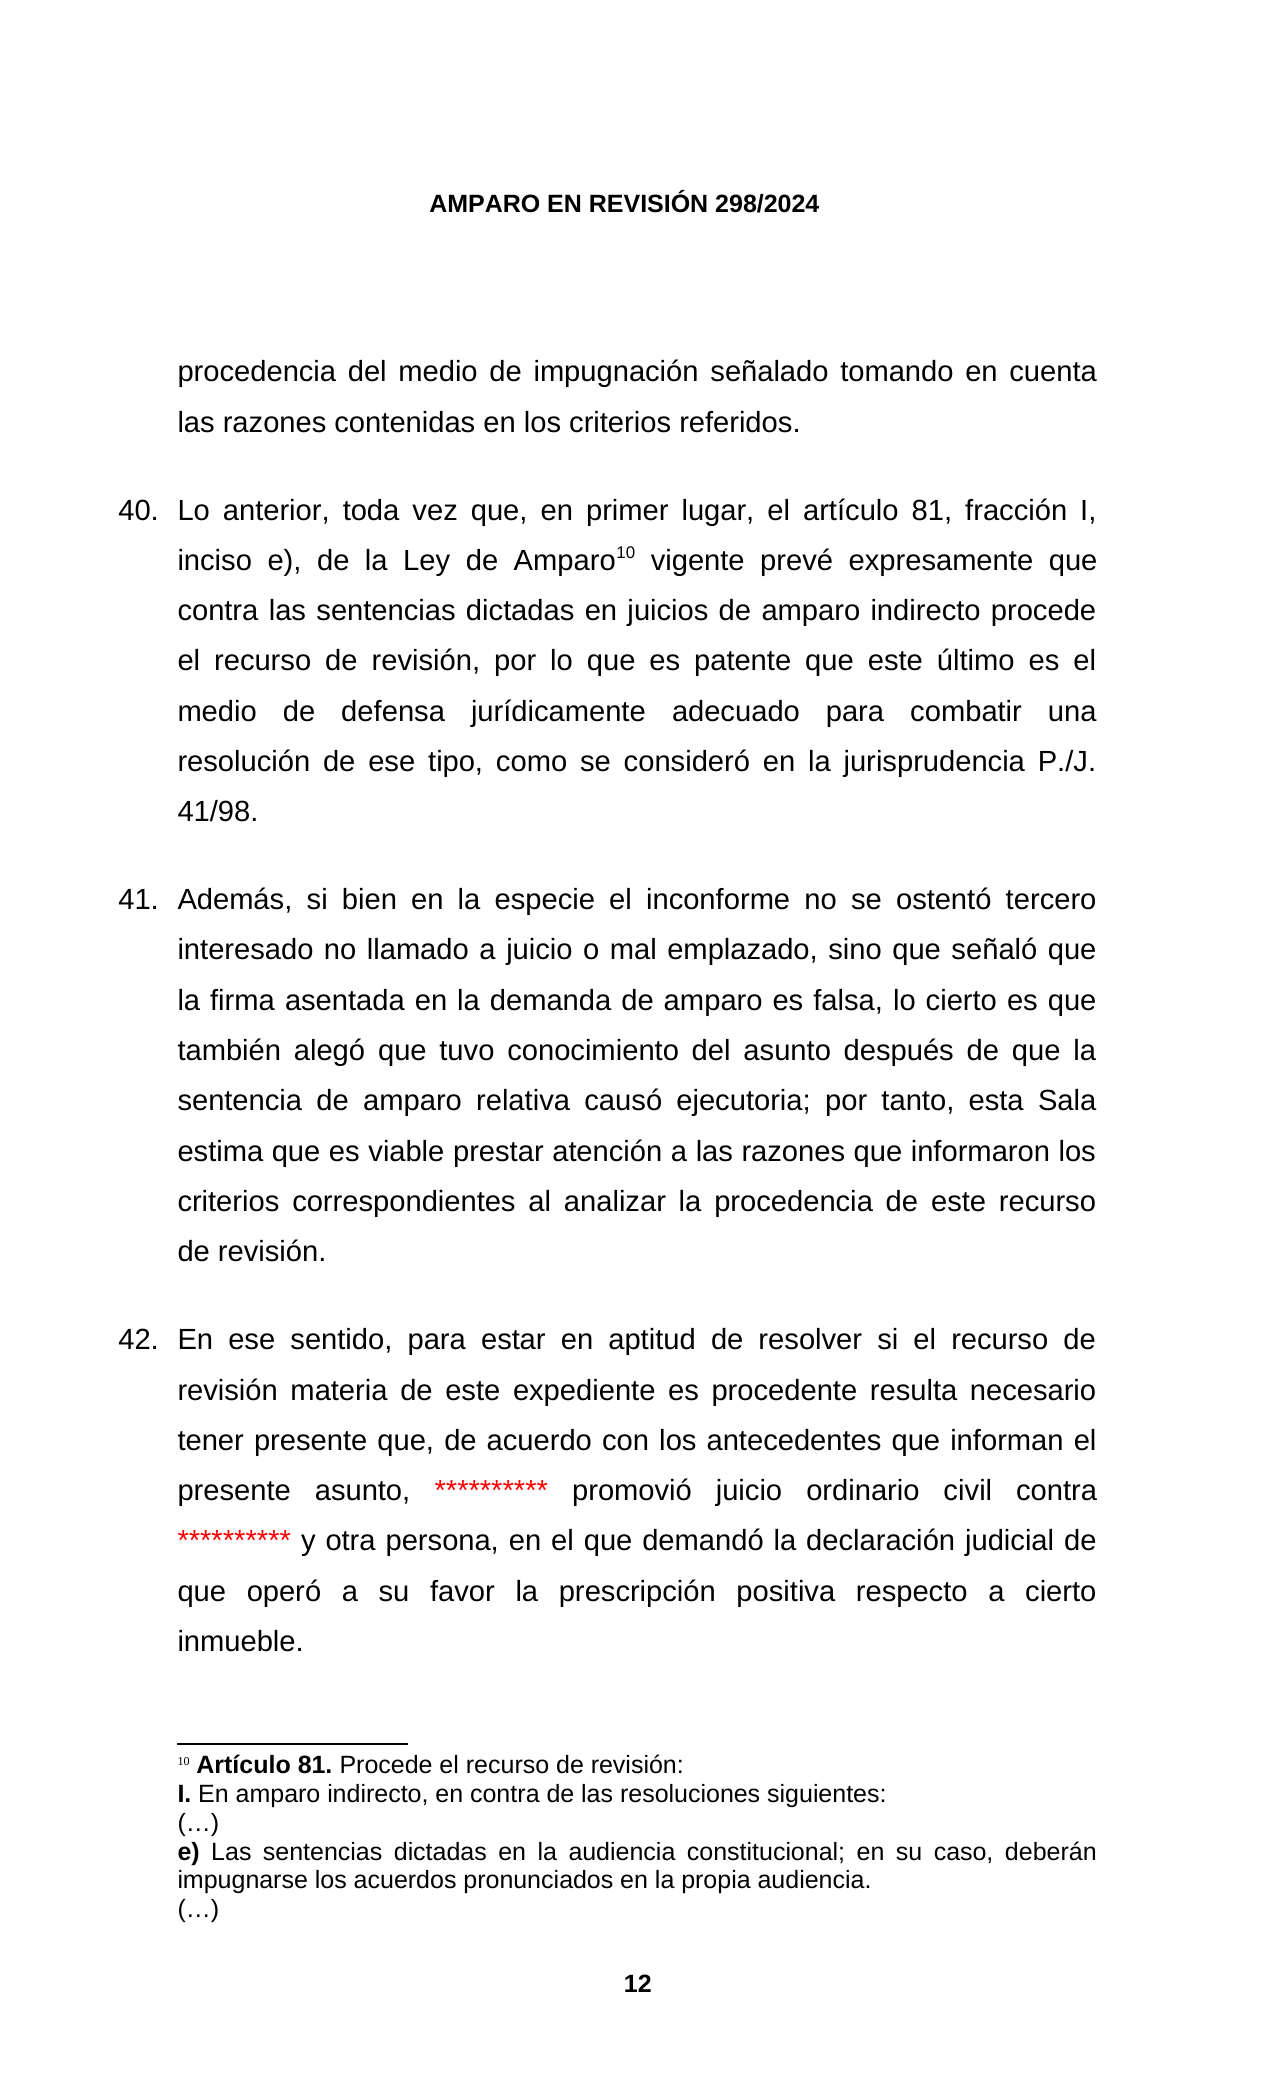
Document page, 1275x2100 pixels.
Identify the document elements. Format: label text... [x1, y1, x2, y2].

list Además, si bien en la especie el inconforme no se ostentó tercero interesado no llamado a juicio o mal emplazado, sino que señaló que la firma asentada en la demanda de amparo es falsa, lo cierto es que también alegó que tuvo conocimiento del asunto después de que la sentencia de amparo relativa causó ejecutoria; por tanto, esta Sala estima que es viable prestar atención a las razones que informaron los criterios correspondientes al analizar la procedencia de este recurso de revisión. [118, 882, 1098, 1268]
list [118, 354, 1098, 438]
list En ese sentido, para estar en aptitud de resolver si el recurso de revisión materia de este expediente es procedente resulta necesario tener presente que, de acuerdo con los antecedentes que informan el presente asunto, ********** promovió juicio ordinario civil contra ********** y otra persona, en el que demandó la declaración judicial de que operó a su favor la prescripción positiva respecto a cierto inmueble. [118, 1322, 1098, 1658]
list Lo anterior, toda vez que, en primer lugar, el artículo 81, fracción I, inciso e), de la Ley de Amparo vigente prevé expresamente que contra las sentencias dictadas en juicios de amparo indirecto procede el recurso de revisión, por lo que es patente que este último es el medio de defensa jurídicamente adecuado para combatir una resolución de ese tipo, como se consideró en la jurisprudencia P./J. 41/98. [118, 492, 1098, 828]
